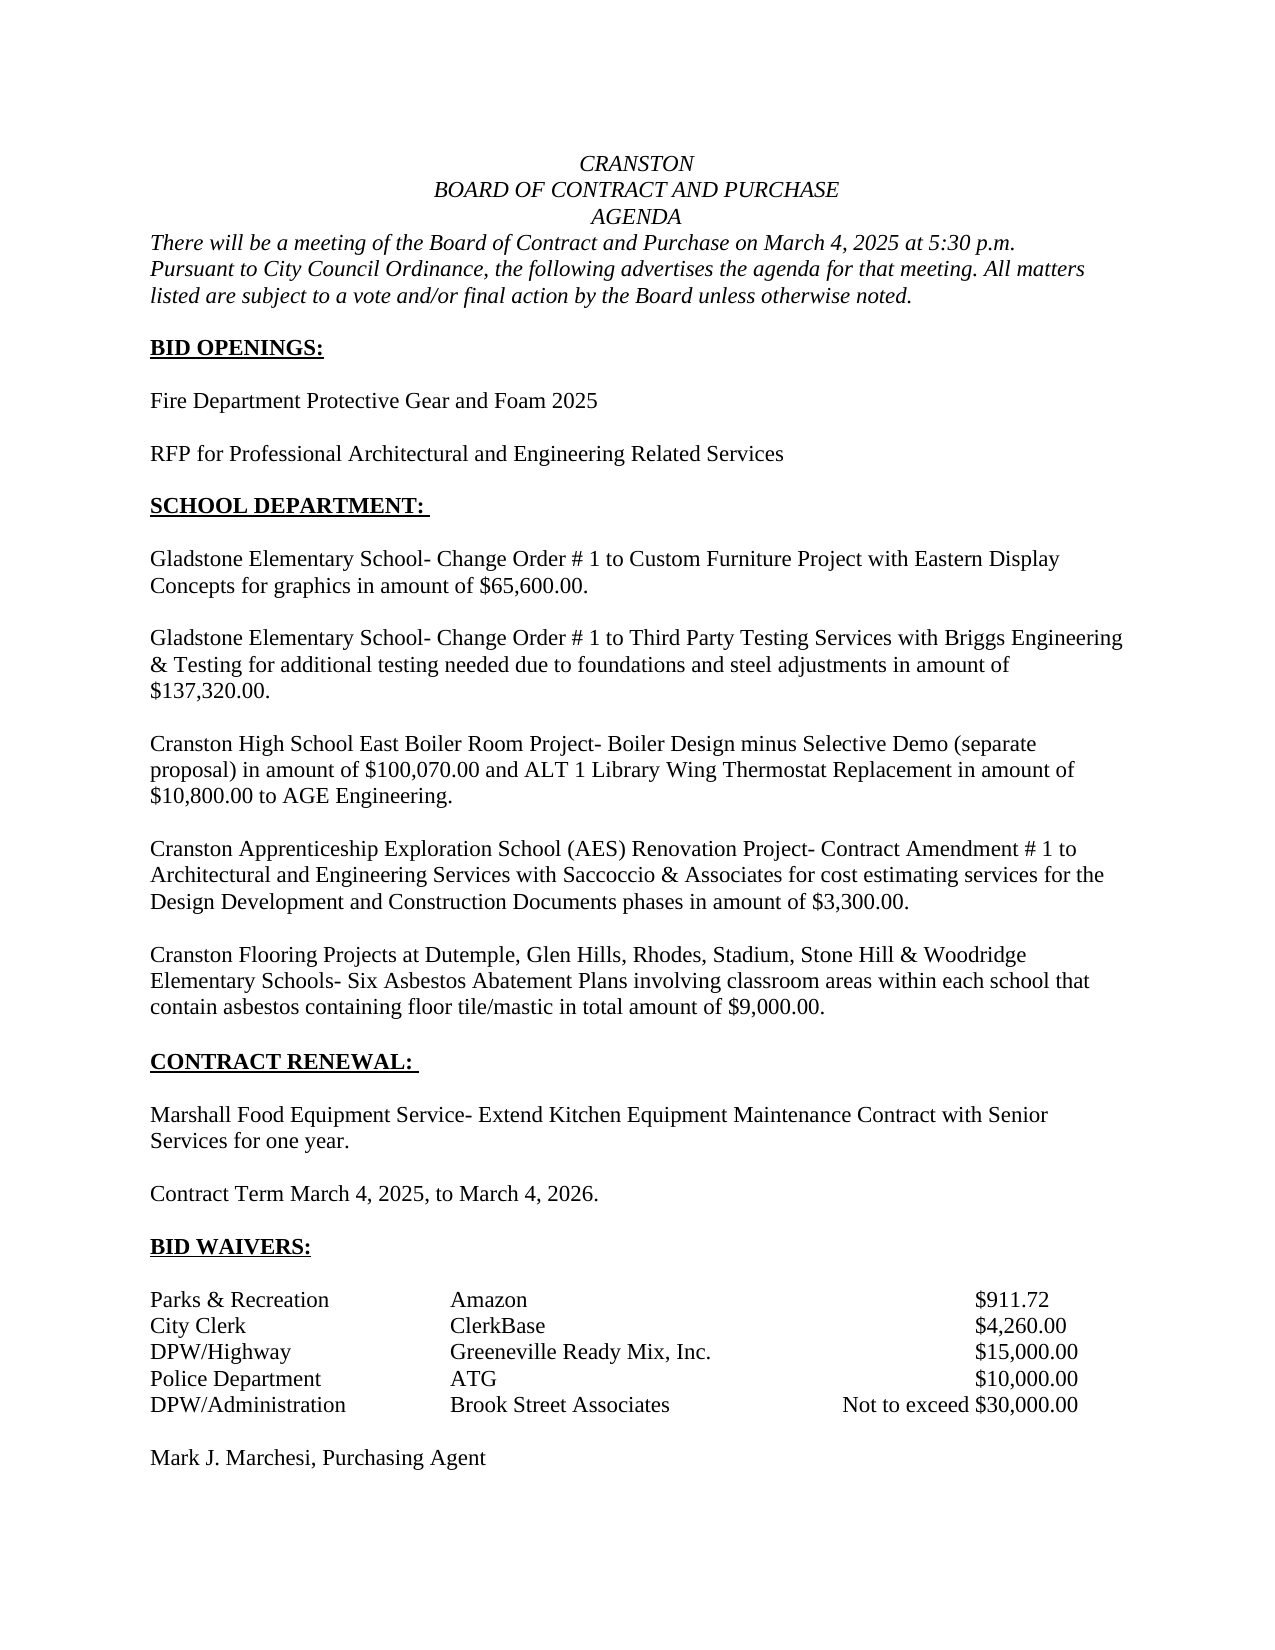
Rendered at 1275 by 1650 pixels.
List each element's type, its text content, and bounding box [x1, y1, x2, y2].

text Gladstone Elementary School- Change Order # 1 to Third Party Testing Services with Briggs Engineering & Testing for additional testing needed due to foundations and steel adjustments in amount of $137,320.00. [150, 624, 1125, 703]
text Gladstone Elementary School- Change Order # 1 to Custom Furniture Project with Eastern Display Concepts for graphics in amount of $65,600.00. [150, 545, 1125, 598]
text SCHOOL DEPARTMENT: [150, 493, 1125, 519]
text CONTRACT RENEWAL: [150, 1048, 1125, 1075]
text DPW/Highway Greeneville Ready Mix, Inc. $15,000.00 [150, 1338, 1125, 1365]
text CRANSTON [150, 150, 1125, 176]
text Fire Department Protective Gear and Foam 2025 [150, 387, 1041, 413]
text Cranston High School East Boiler Room Project- Boiler Design minus Selective Demo (separate proposal) in amount of $100,070.00 and ALT 1 Library Wing Thermostat Replacement in amount of $10,800.00 to AGE Engineering. [150, 730, 1125, 809]
text Cranston Apprenticeship Exploration School (AES) Renovation Project- Contract Amendment # 1 to Architectural and Engineering Services with Saccoccio & Associates for cost estimating services for the Design Development and Construction Documents phases in amount of $3,300.00. [150, 835, 1125, 914]
text Police Department ATG $10,000.00 [150, 1365, 1125, 1391]
text BID OPENINGS: [150, 334, 1041, 361]
text BOARD OF CONTRACT AND PURCHASE [150, 176, 1125, 203]
text Pursuant to City Council Ordinance, the following advertises the agenda for that meeting. All matters listed are subject to a vote and/or final action by the Board unless otherwise noted. [150, 255, 1125, 308]
text Contract Term March 4, 2025, to March 4, 2026. [150, 1180, 1125, 1207]
text City Clerk ClerkBase $4,260.00 [150, 1312, 1125, 1338]
text Cranston Flooring Projects at Dutemple, Glen Hills, Rhodes, Stadium, Stone Hill & Woodridge Elementary Schools- Six Asbestos Abatement Plans involving classroom areas within each school that contain asbestos containing floor tile/mastic in total amount of $9,000.00. [150, 941, 1125, 1020]
text BID WAIVERS: [150, 1233, 1125, 1259]
text DPW/Administration Brook Street Associates Not to exceed $30,000.00 [150, 1391, 1125, 1417]
text Marshall Food Equipment Service- Extend Kitchen Equipment Maintenance Contract with Senior Services for one year. [150, 1101, 1125, 1154]
text AGENDA [150, 203, 1125, 229]
text There will be a meeting of the Board of Contract and Purchase on March 4, 2025 at 5:30 p.m. [150, 229, 1125, 255]
text Mark J. Marchesi, Purchasing Agent [150, 1444, 1125, 1470]
text RFP for Professional Architectural and Engineering Related Services [150, 440, 1125, 466]
text Parks & Recreation Amazon $911.72 [150, 1286, 1125, 1312]
